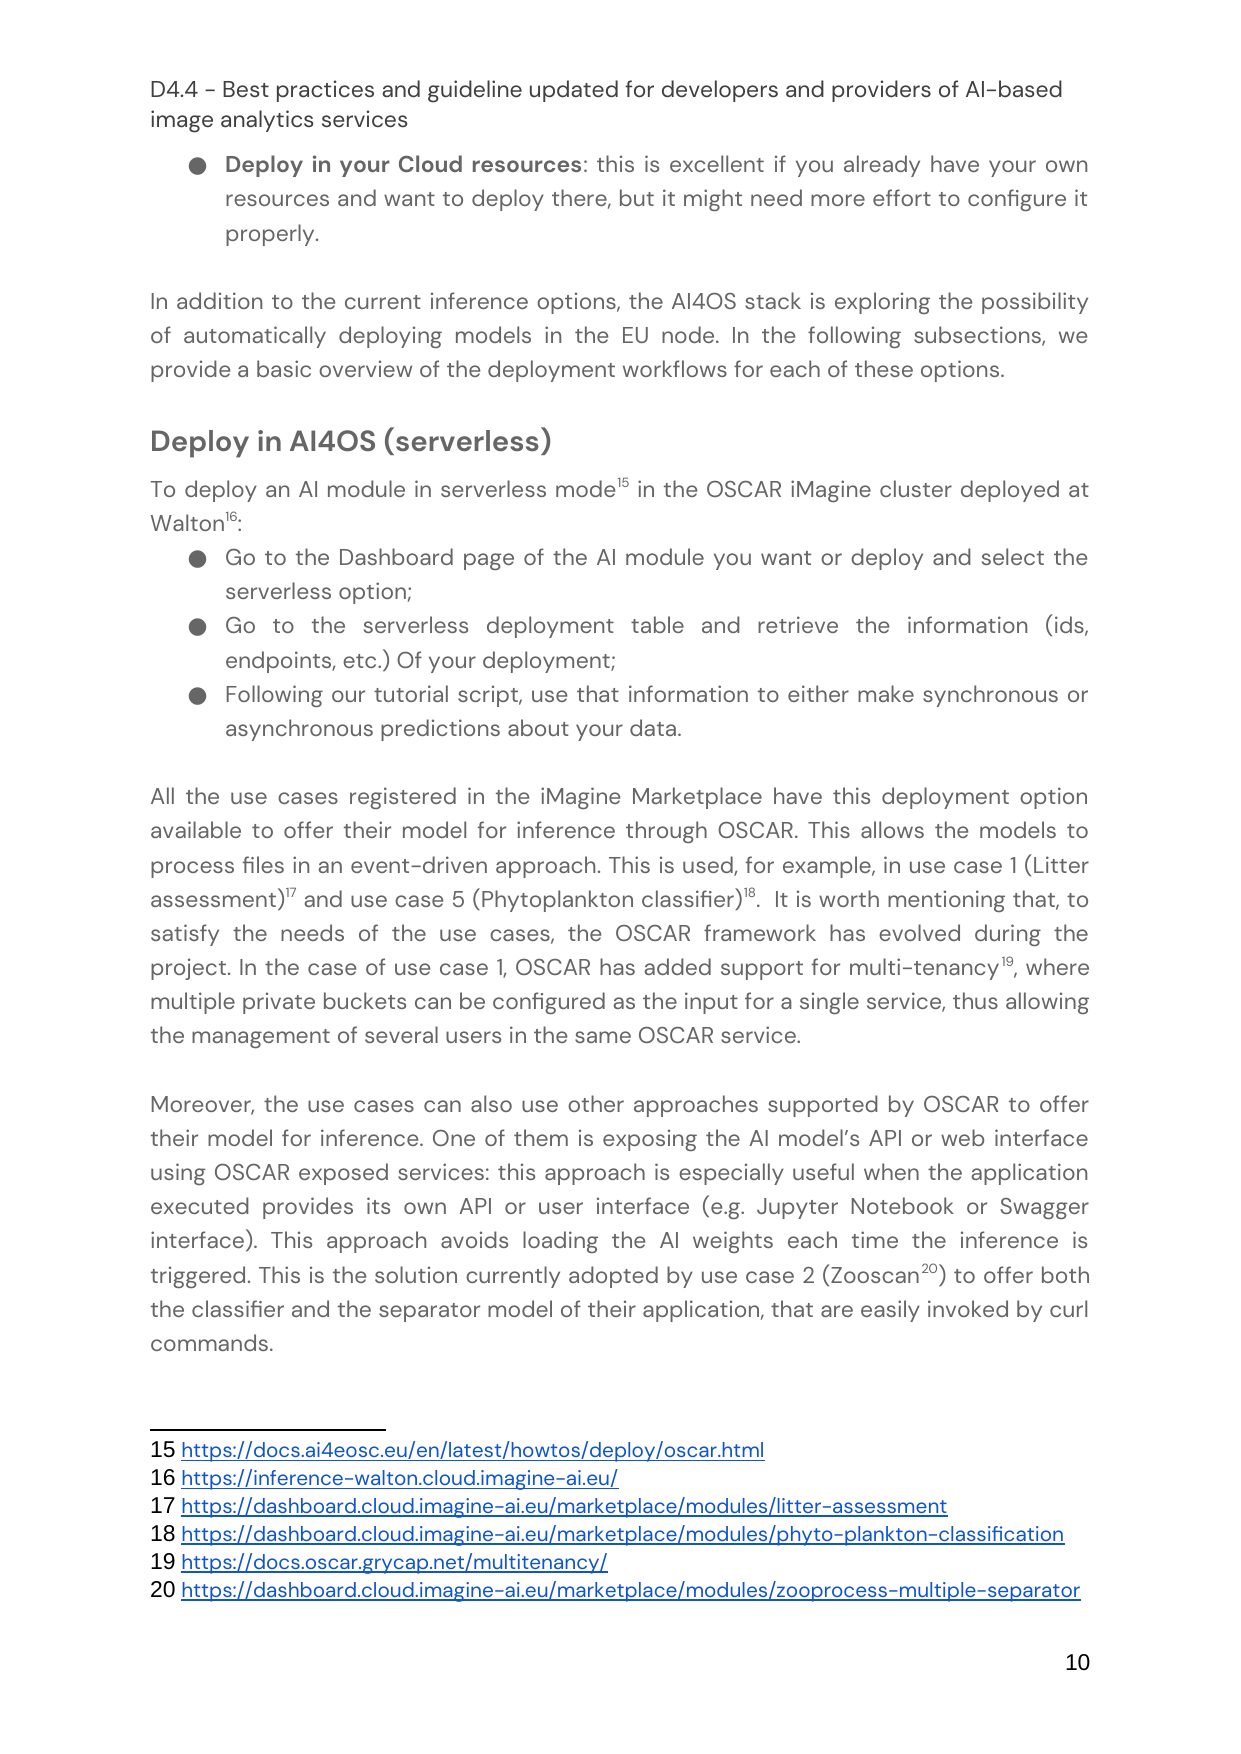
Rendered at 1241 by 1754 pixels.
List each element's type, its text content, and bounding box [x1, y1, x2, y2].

text Moreover, the use cases can also use other approaches supported by OSCAR to offer their model for inference. One of them is exposing the AI model’s API or web interface using OSCAR exposed services: this approach is especially useful when the application executed provides its own API or user interface (e.g. Jupyter Notebook or Swagger interface). This approach avoids loading the AI weights each time the inference is triggered. This is the solution currently adopted by use case 2 (Zooscan) to offer both the classifier and the separator model of their application, that are easily invoked by curl commands. [150, 1089, 1090, 1358]
subtitle Deploy in AI4OS (serverless) [150, 422, 1090, 461]
text All the use cases registered in the iMagine Marketplace have this deployment option available to offer their model for inference through OSCAR. This allows the models to process files in an event-driven approach. This is used, for example, in use case 1 (Litter assessment) and use case 5 (Phytoplankton classifier). It is worth mentioning that, to satisfy the needs of the use cases, the OSCAR framework has evolved during the project. In the case of use case 1, OSCAR has added support for multi-tenancy, where multiple private buckets can be configured as the input for a single service, thus allowing the management of several users in the same OSCAR service. [150, 782, 1090, 1051]
list Go to the serverless deployment table and retrieve the information (ids, endpoints, etc.) Of your deployment; [187, 611, 1090, 675]
list Following our tutorial script, use that information to either make synchronous or asynchronous predictions about your data. [187, 679, 1090, 743]
list Go to the Dashboard page of the AI module you want or deploy and select the serverless option; [187, 543, 1090, 607]
text To deploy an AI module in serverless mode in the OSCAR iMagine cluster deployed at Walton: [150, 474, 1090, 538]
text In addition to the current inference options, the AI4OS stack is exploring the possibility of automatically deploying models in the EU node. In the following subsections, we provide a basic overview of the deployment workflows for each of these options. [150, 287, 1090, 385]
list Deploy in your Cloud resources: this is excellent if you already have your own resources and want to deploy there, but it might need more effort to configure it properly. [187, 150, 1090, 248]
